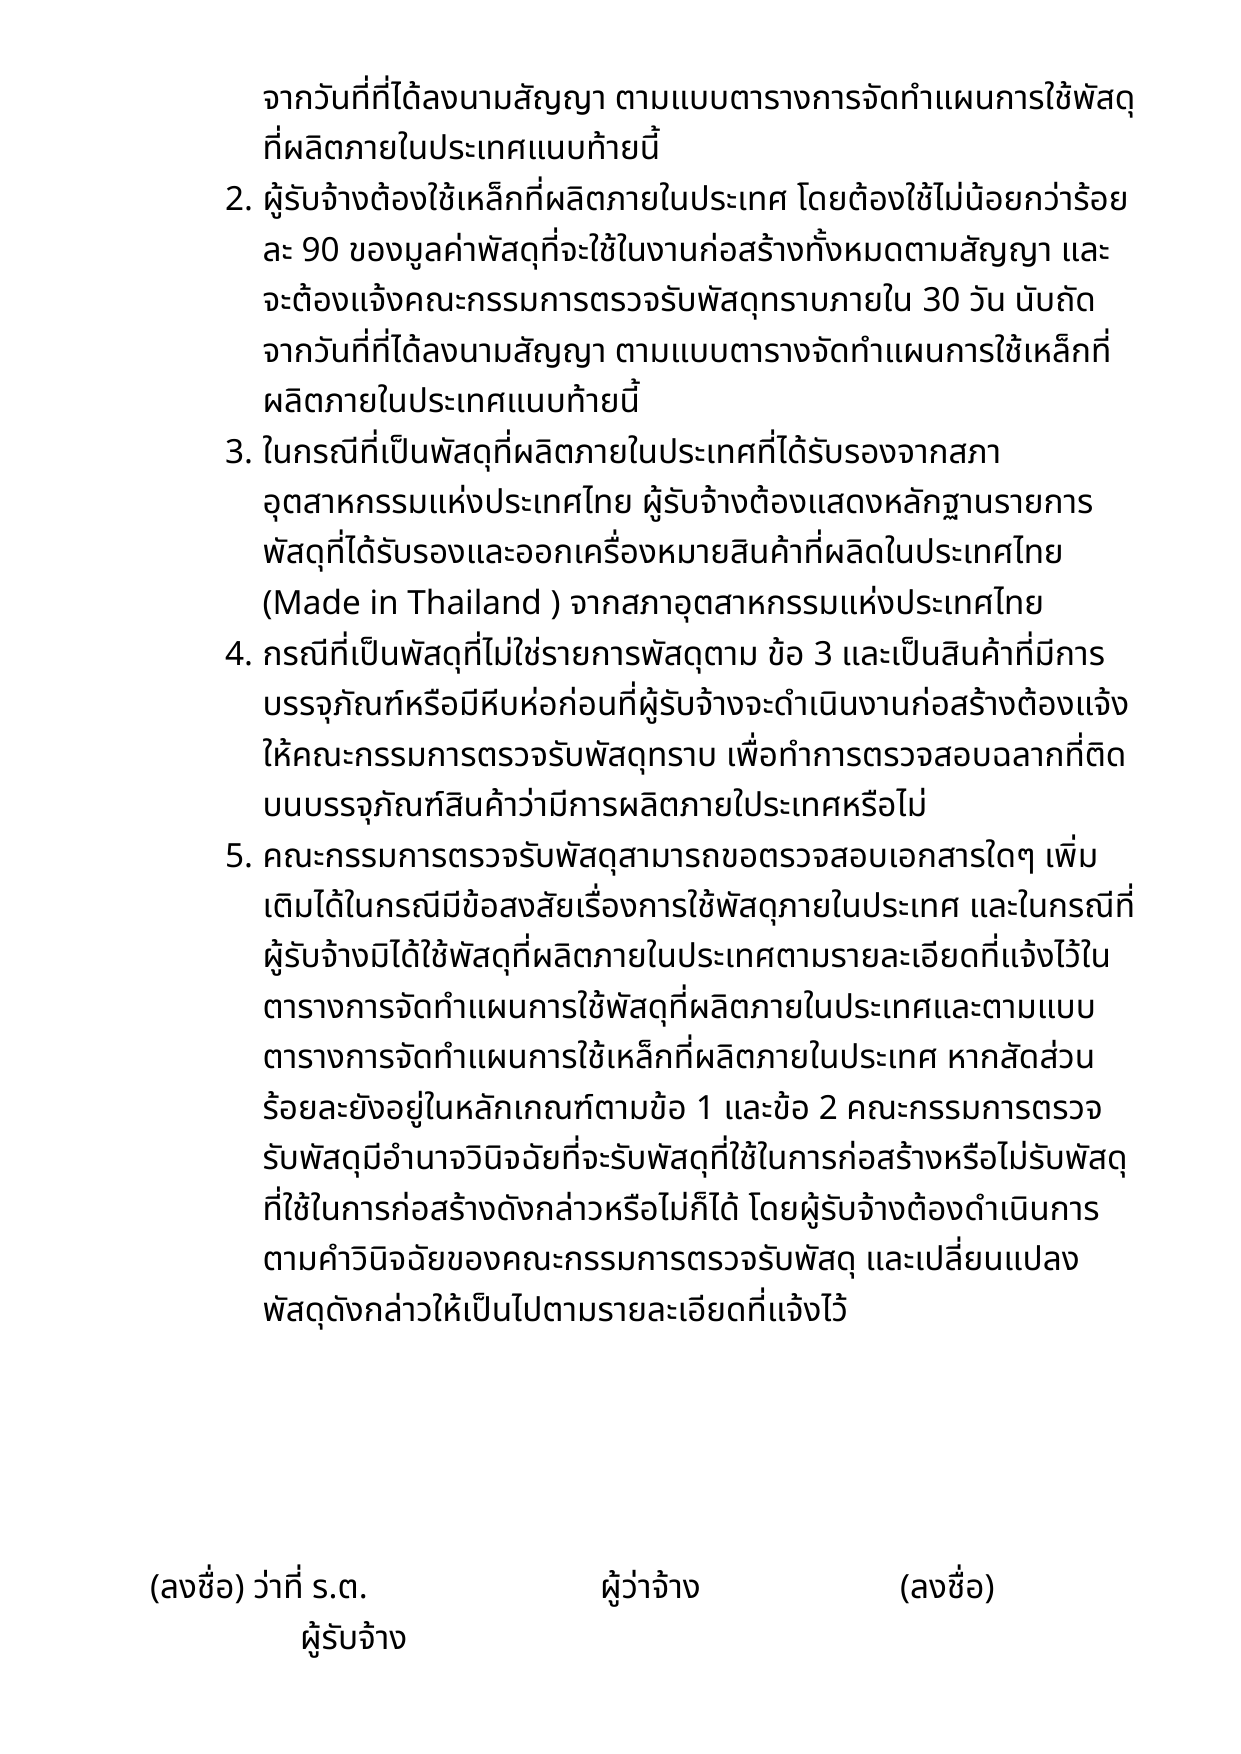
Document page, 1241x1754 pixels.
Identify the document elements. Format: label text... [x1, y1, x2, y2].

text (ลงชื่อ) ว่าที่ ร.ต. ผู้ว่าจ้าง (ลงชื่อ) ผู้รับจ้าง [150, 1563, 1137, 1664]
list คณะกรรมการตรวจรับพัสดุสามารถขอตรวจสอบเอกสารใดๆ เพิ่มเติมได้ในกรณีมีข้อสงสัยเรื่องการใช้พัสดุภายในประเทศ และในกรณีที่ผู้รับจ้างมิได้ใช้พัสดุที่ผลิตภายในประเทศตามรายละเอียดที่แจ้งไว้ในตารางการจัดทำแผนการใช้พัสดุที่ผลิตภายในประเทศและตามแบบตารางการจัดทำแผนการใช้เหล็กที่ผลิตภายในประเทศ หากสัดส่วนร้อยละยังอยู่ในหลักเกณฑ์ตามข้อ 1 และข้อ 2 คณะกรรมการตรวจรับพัสดุมีอำนาจวินิจฉัยที่จะรับพัสดุที่ใช้ในการก่อสร้างหรือไม่รับพัสดุที่ใช้ในการก่อสร้างดังกล่าวหรือไม่ก็ได้ โดยผู้รับจ้างต้องดำเนินการตามคำวินิจฉัยของคณะกรรมการตรวจรับพัสดุ และเปลี่ยนแปลงพัสดุดังกล่าวให้เป็นไปตามรายละเอียดที่แจ้งไว้ [225, 831, 1137, 1336]
list ในกรณีที่เป็นพัสดุที่ผลิตภายในประเทศที่ได้รับรองจากสภาอุตสาหกรรมแห่งประเทศไทย ผู้รับจ้างต้องแสดงหลักฐานรายการพัสดุที่ได้รับรองและออกเครื่องหมายสินค้าที่ผลิดในประเทศไทย (Made in Thailand ) จากสภาอุตสาหกรรมแห่งประเทศไทย [225, 427, 1137, 629]
list ผู้รับจ้างต้องใช้เหล็กที่ผลิตภายในประเทศ โดยต้องใช้ไม่น้อยกว่าร้อยละ 90 ของมูลค่าพัสดุที่จะใช้ในงานก่อสร้างทั้งหมดตามสัญญา และจะต้องแจ้งคณะกรรมการตรวจรับพัสดุทราบภายใน 30 วัน นับถัดจากวันที่ที่ได้ลงนามสัญญา ตามแบบตารางจัดทำแผนการใช้เหล็กที่ผลิตภายในประเทศแนบท้ายนี้ [225, 175, 1137, 427]
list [225, 74, 1137, 175]
list กรณีที่เป็นพัสดุที่ไม่ใช่รายการพัสดุตาม ข้อ 3 และเป็นสินค้าที่มีการบรรจุภัณฑ์หรือมีหีบห่อก่อนที่ผู้รับจ้างจะดำเนินงานก่อสร้างต้องแจ้งให้คณะกรรมการตรวจรับพัสดุทราบ เพื่อทำการตรวจสอบฉลากที่ติดบนบรรจุภัณฑ์สินค้าว่ามีการผลิตภายใประเทศหรือไม่ [225, 629, 1137, 831]
